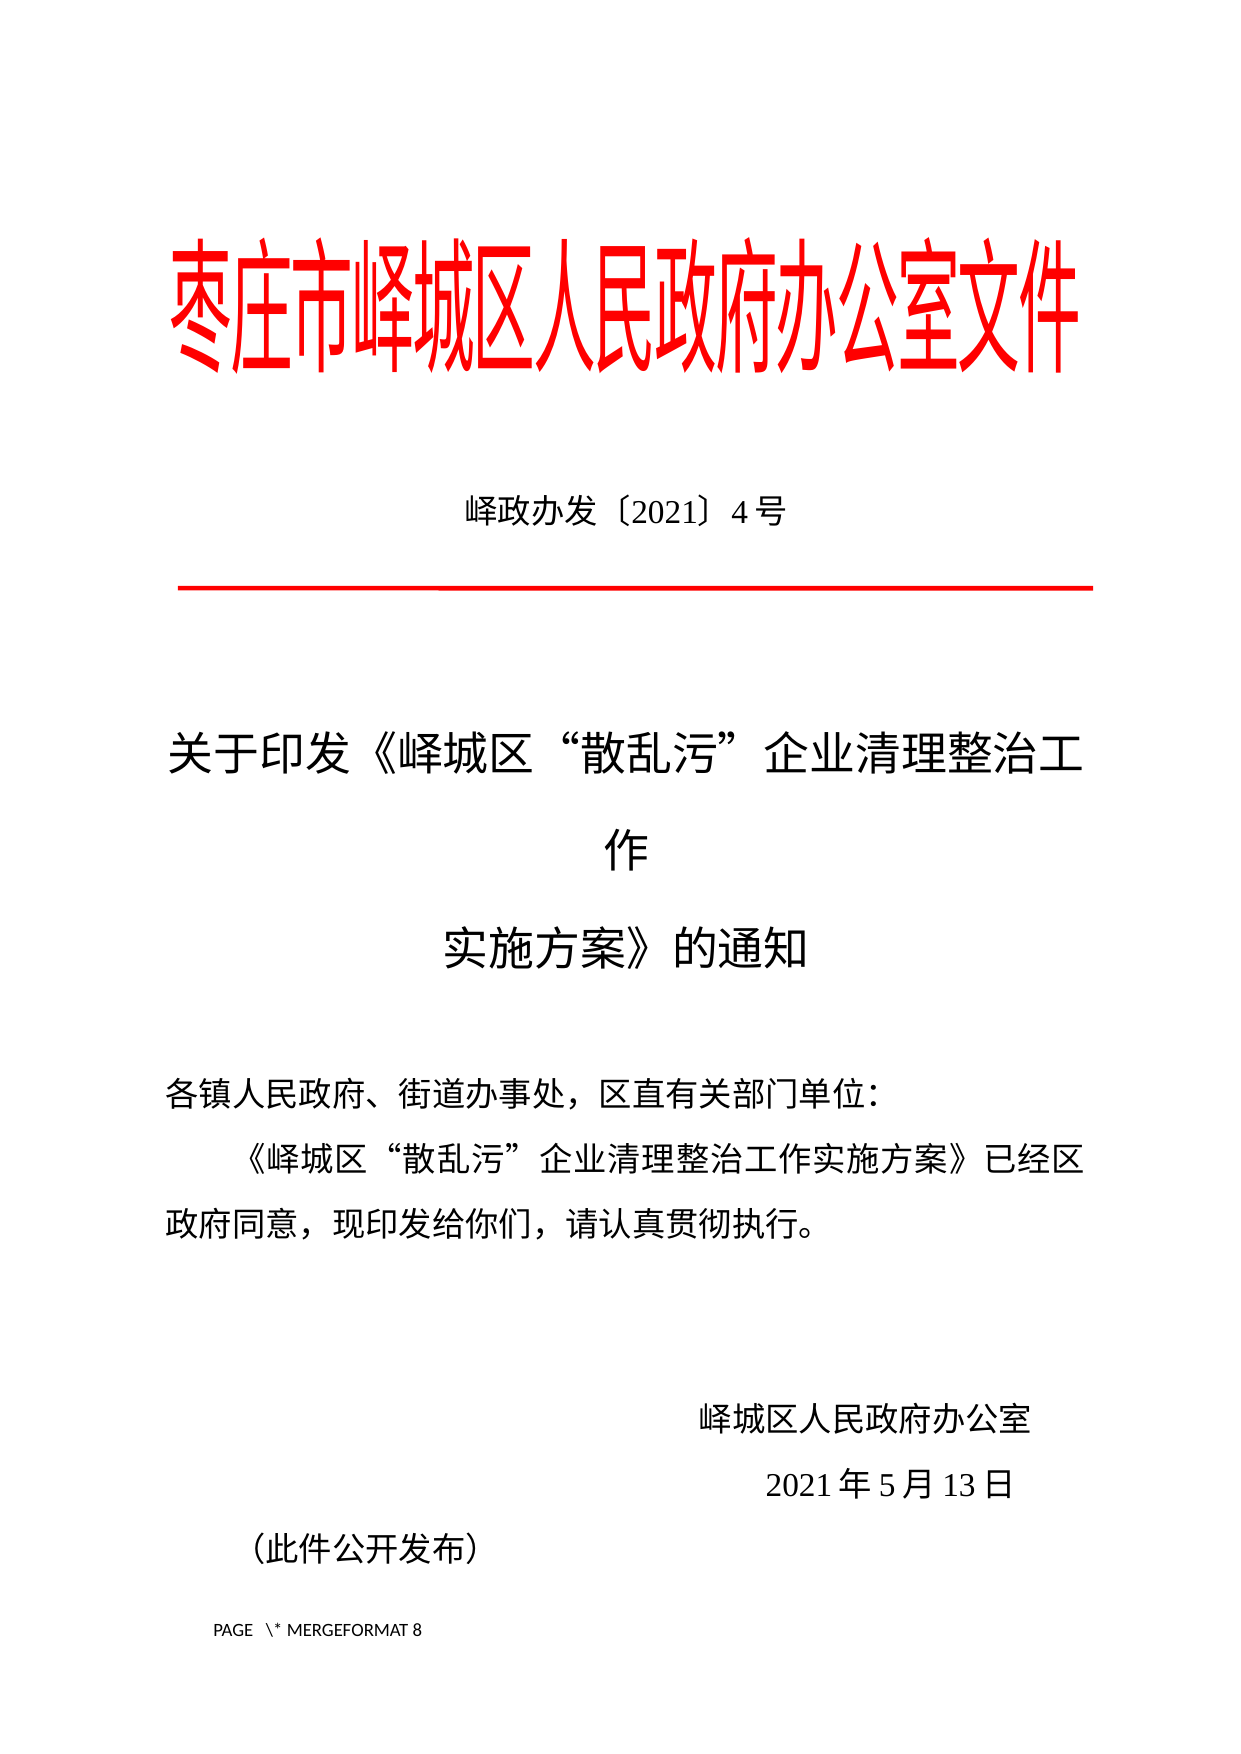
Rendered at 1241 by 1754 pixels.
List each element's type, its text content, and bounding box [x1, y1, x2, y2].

text 关于印发《峄城区“散乱污”企业清理整治工作 [165, 702, 1087, 897]
text （此件公开发布） [165, 1514, 1087, 1579]
text 枣庄市峄城区人民政府办公室文件 [165, 184, 1087, 412]
text 各镇人民政府、街道办事处，区直有关部门单位： [165, 1059, 1087, 1124]
text 《峄城区“散乱污”企业清理整治工作实施方案》已经区政府同意，现印发给你们，请认真贯彻执行。 [165, 1124, 1087, 1254]
text 峄城区人民政府办公室 [165, 1384, 1087, 1449]
text 2021年5月13日 [165, 1449, 1087, 1514]
text 峄政办发〔2021〕4号 [165, 477, 1087, 542]
text 实施方案》的通知 [165, 897, 1087, 994]
